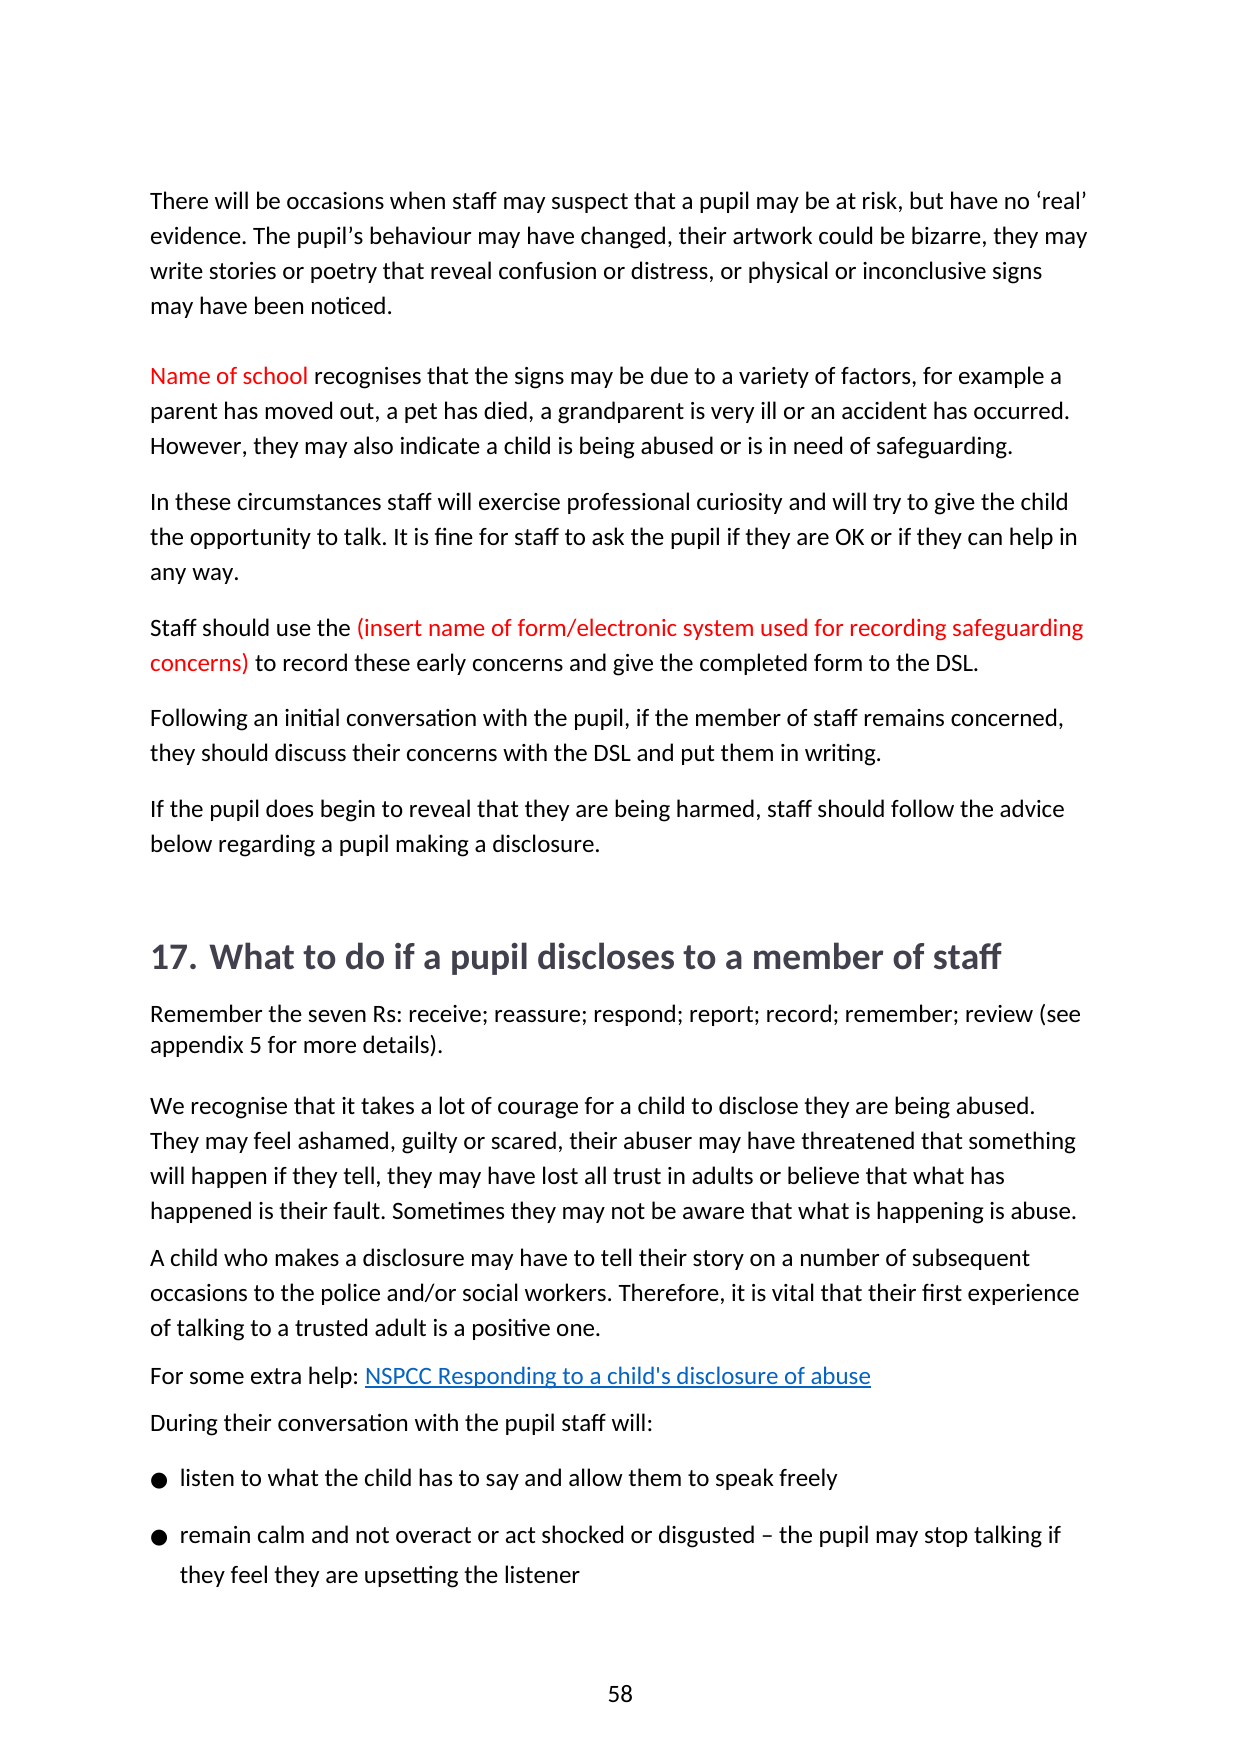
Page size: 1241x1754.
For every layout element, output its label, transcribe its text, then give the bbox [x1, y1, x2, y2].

list listen to what the child has to say and allow them to speak freely [150, 1455, 1090, 1498]
text Staff should use the (insert name of form/electronic system used for recording safeguarding concerns) to record these early concerns and give the completed form to the DSL. [150, 612, 1090, 677]
text Name of school recognises that the signs may be due to a variety of factors, for example a parent has moved out, a pet has died, a grandparent is very ill or an accident has occurred. However, they may also indicate a child is being abused or is in need of safeguarding. [150, 360, 1090, 461]
text For some extra help: NSPCC Responding to a child's disclosure of abuse [150, 1360, 1090, 1391]
text We recognise that it takes a lot of courage for a child to disclose they are being abused. They may feel ashamed, guilty or scared, their abuser may have threatened that something will happen if they tell, they may have lost all trust in adults or believe that what has happened is their fault. Sometimes they may not be aware that what is happening is abuse. [150, 1090, 1090, 1226]
list remain calm and not overact or act shocked or disgusted – the pupil may stop talking if they feel they are upsetting the listener [150, 1512, 1090, 1590]
text A child who makes a disclosure may have to tell their story on a number of subsequent occasions to the police and/or social workers. Therefore, it is vital that their first experience of talking to a trusted adult is a positive one. [150, 1243, 1090, 1343]
text There will be occasions when staff may suspect that a pupil may be at risk, but have no ‘real’ evidence. The pupil’s behaviour may have changed, their artwork could be bizarre, they may write stories or poetry that reveal confusion or distress, or physical or inconclusive signs may have been noticed. [150, 185, 1090, 321]
text Remember the seven Rs: receive; reassure; respond; report; record; remember; review (see appendix 5 for more details). [150, 998, 1090, 1059]
subtitle What to do if a pupil discloses to a member of staff [150, 933, 1090, 979]
text Following an initial conversation with the pupil, if the member of staff remains concerned, they should discuss their concerns with the DSL and put them in writing. [150, 702, 1090, 768]
text If the pupil does begin to reveal that they are being harmed, staff should follow the advice below regarding a pupil making a disclosure. [150, 793, 1090, 859]
text In these circumstances staff will exercise professional curiosity and will try to give the child the opportunity to talk. It is fine for staff to ask the pupil if they are OK or if they can help in any way. [150, 486, 1090, 586]
text During their conversation with the pupil staff will: [150, 1408, 1090, 1438]
